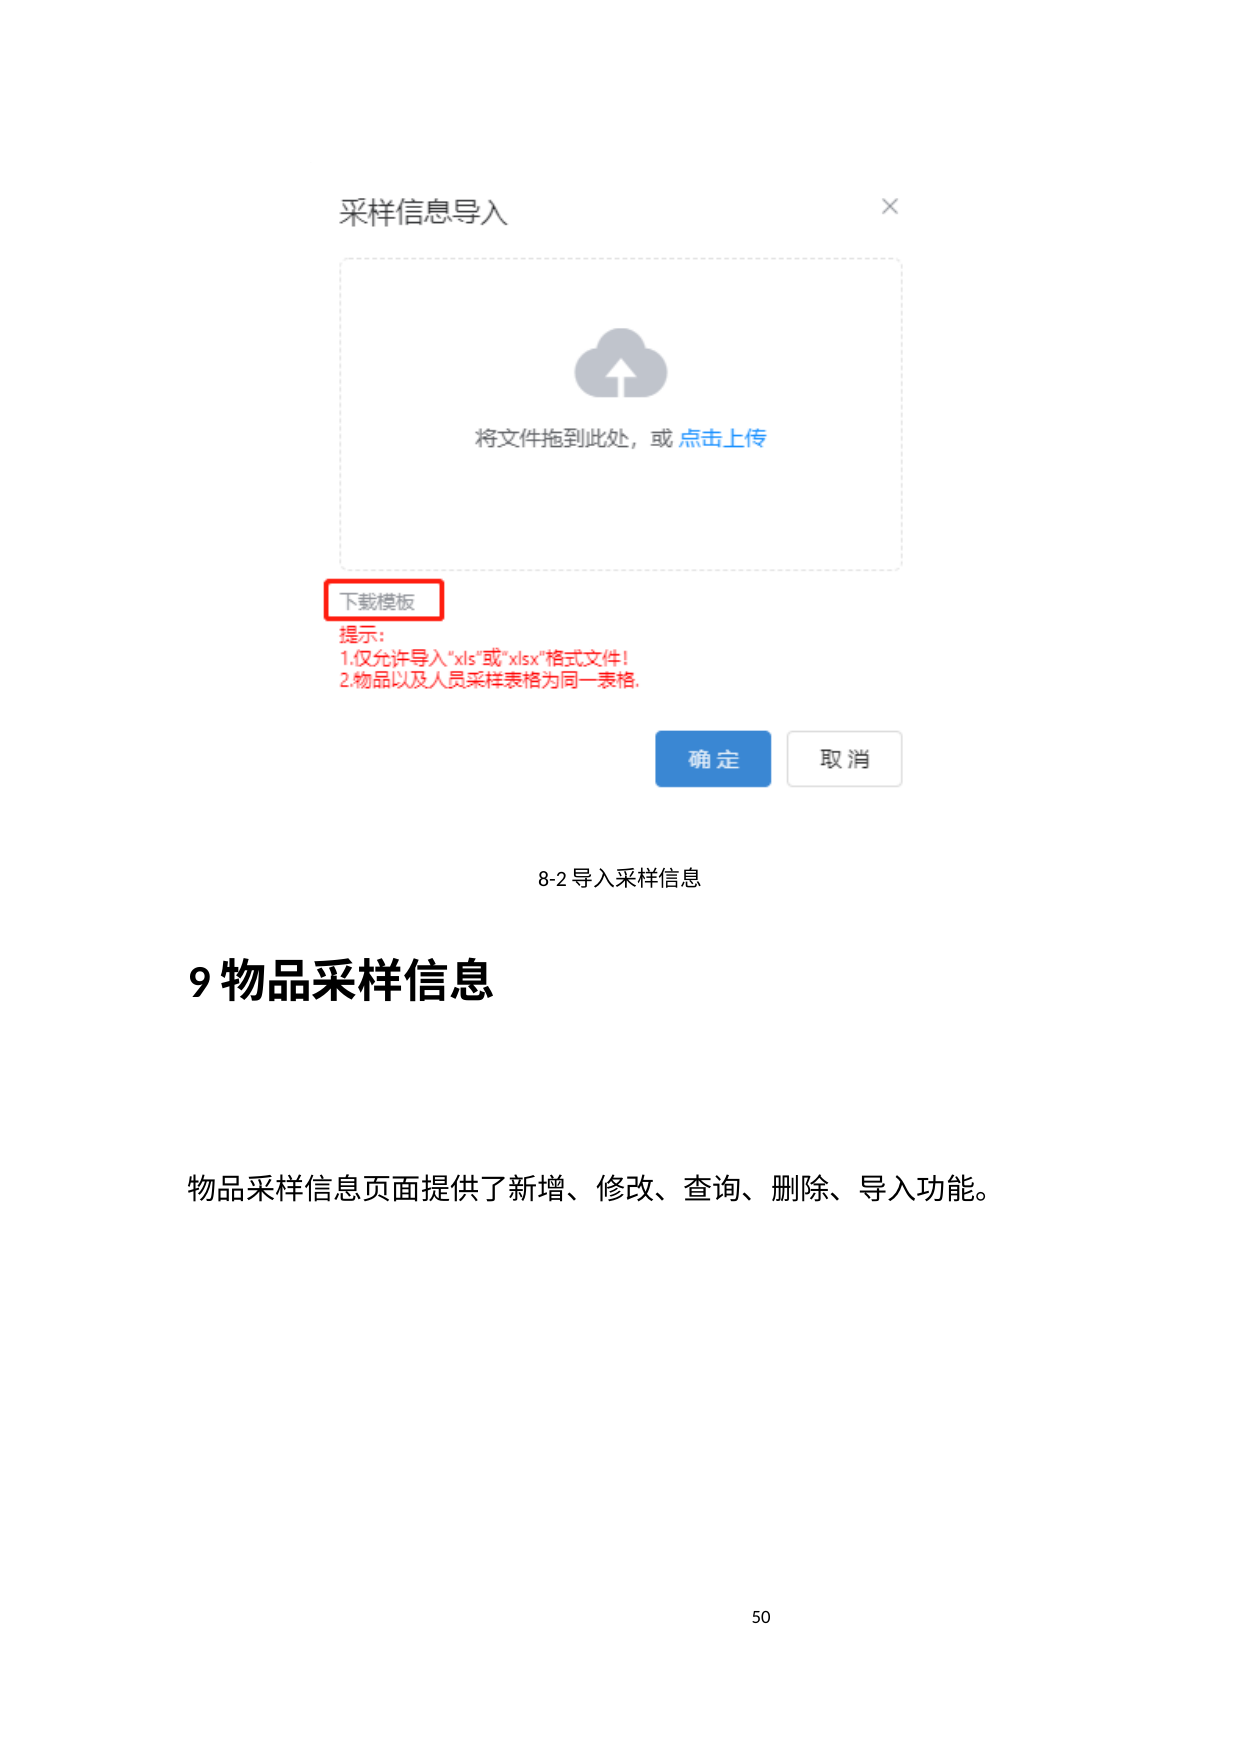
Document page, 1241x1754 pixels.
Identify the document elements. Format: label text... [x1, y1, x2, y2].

text 8-2导入采样信息 [187, 861, 1053, 893]
subtitle 9物品采样信息 [187, 929, 1053, 1026]
picture [310, 162, 931, 814]
text 物品采样信息页面提供了新增、修改、查询、删除、导入功能。 [187, 1154, 1053, 1219]
